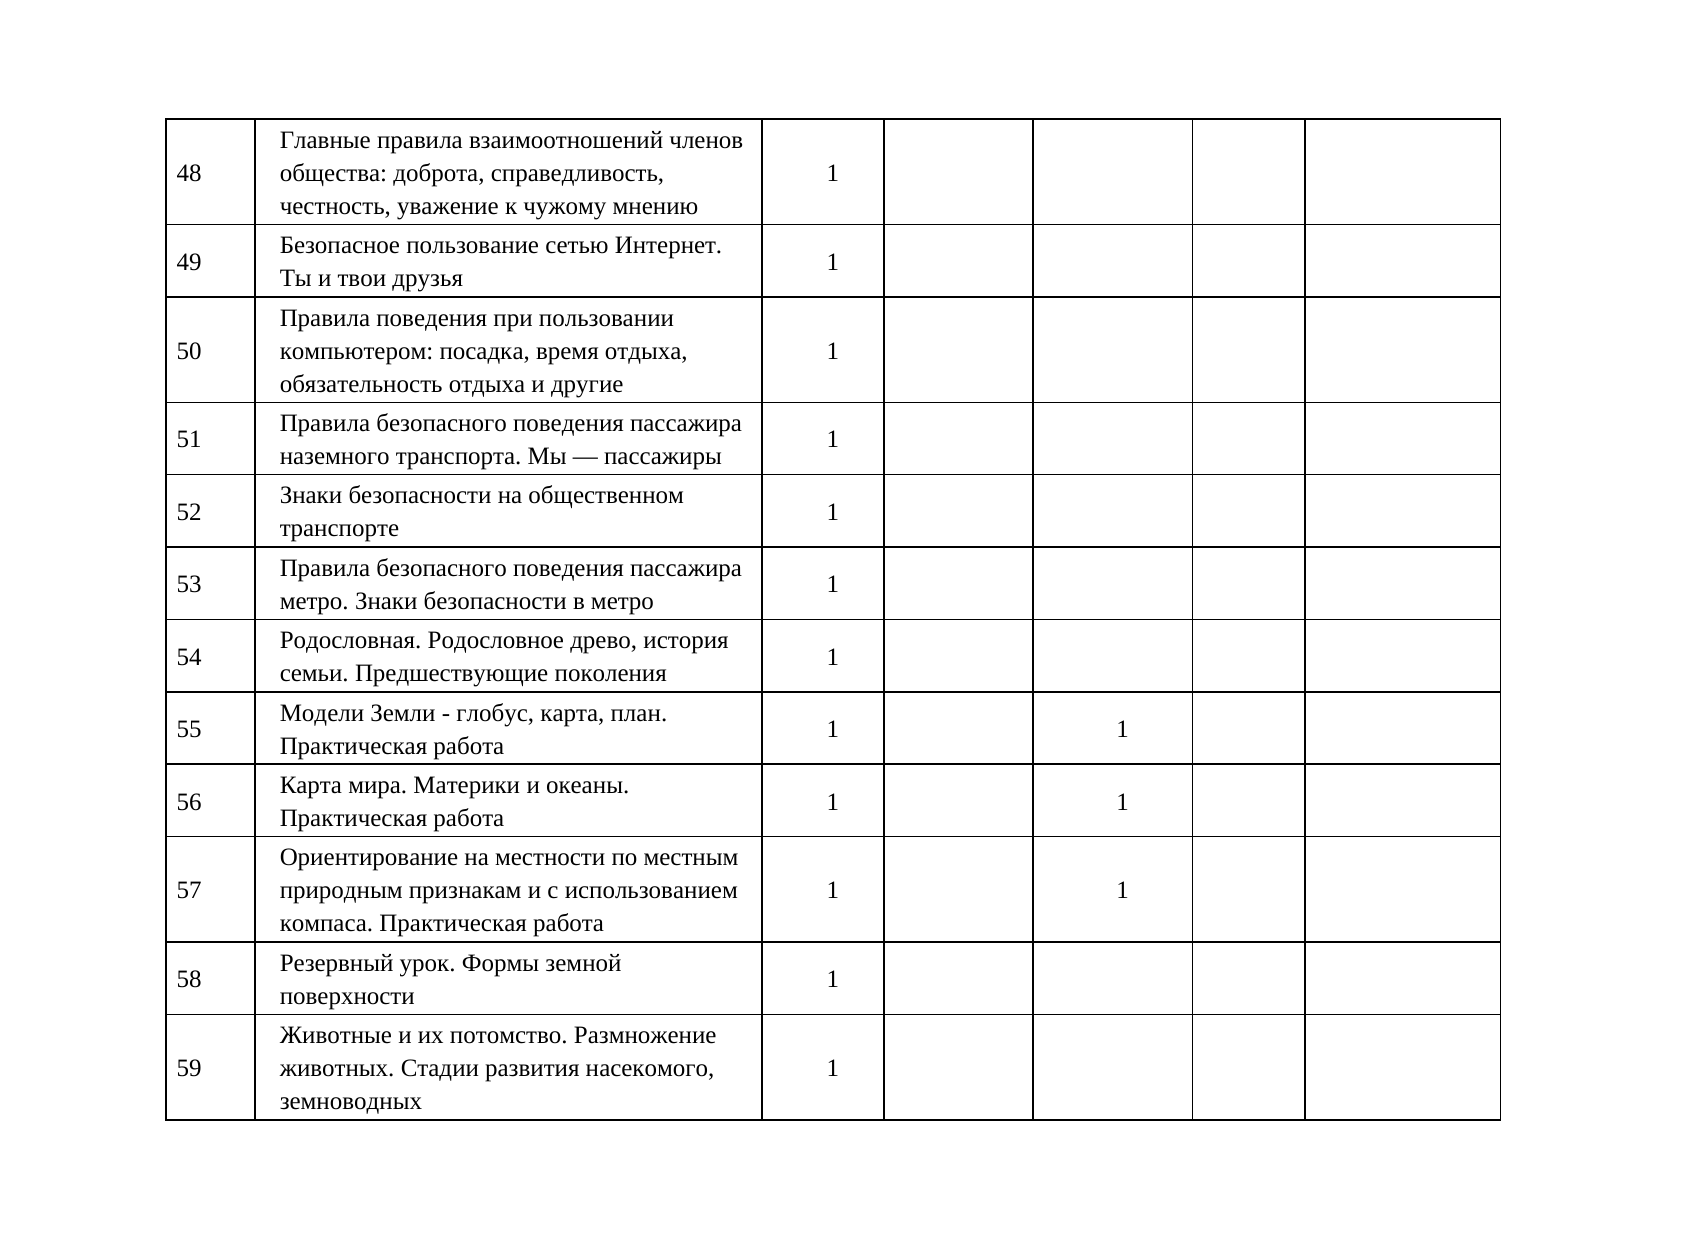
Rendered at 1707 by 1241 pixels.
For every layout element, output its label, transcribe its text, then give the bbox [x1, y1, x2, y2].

table_cell 1 [763, 943, 883, 1013]
table_cell [1034, 475, 1192, 546]
table_cell [1306, 943, 1500, 1013]
table_cell 53 [167, 548, 254, 618]
table_cell 1 [763, 693, 883, 763]
table_cell Главные правила взаимоотношений членов общества: доброта, справедливость, честность, уважение к чужому мнению [256, 120, 761, 223]
table_cell 1 [763, 298, 883, 401]
table_cell 54 [167, 620, 254, 691]
table_cell 58 [167, 943, 254, 1013]
table_cell [885, 1015, 1032, 1119]
table_cell [885, 403, 1032, 474]
table_cell 56 [167, 765, 254, 836]
table_cell Модели Земли - глобус, карта, план. Практическая работа [256, 693, 761, 763]
table_cell [1034, 120, 1192, 223]
table_cell [1193, 225, 1304, 296]
table_cell [1193, 943, 1304, 1013]
table_cell 49 [167, 225, 254, 296]
table_cell 1 [1034, 693, 1192, 763]
table_cell 1 [763, 225, 883, 296]
table_cell 48 [167, 120, 254, 223]
table_cell [1306, 475, 1500, 546]
table_cell [1306, 548, 1500, 618]
table_cell Правила безопасного поведения пассажира наземного транспорта. Мы — пассажиры [256, 403, 761, 474]
table_cell 1 [763, 1015, 883, 1119]
table_cell 59 [167, 1015, 254, 1119]
table_cell Животные и их потомство. Размножение животных. Стадии развития насекомого, земноводных [256, 1015, 761, 1119]
table_cell [1306, 837, 1500, 941]
table_cell 1 [763, 765, 883, 836]
table_cell 1 [1034, 765, 1192, 836]
table_cell 51 [167, 403, 254, 474]
table_cell 1 [1034, 837, 1192, 941]
table_cell [1034, 225, 1192, 296]
table_cell Резервный урок. Формы земной поверхности [256, 943, 761, 1013]
table_cell 50 [167, 298, 254, 401]
table_cell [885, 548, 1032, 618]
table_cell [885, 225, 1032, 296]
table_cell Правила поведения при пользовании компьютером: посадка, время отдыха, обязательность отдыха и другие [256, 298, 761, 401]
table_cell [1034, 1015, 1192, 1119]
table_cell [1193, 403, 1304, 474]
table_cell [1193, 298, 1304, 401]
table_cell [1193, 837, 1304, 941]
table_cell 52 [167, 475, 254, 546]
table_cell [885, 298, 1032, 401]
table_cell [1193, 548, 1304, 618]
table_cell [1193, 120, 1304, 223]
table_cell 1 [763, 548, 883, 618]
table_cell 57 [167, 837, 254, 941]
table_cell [1034, 403, 1192, 474]
table_cell 1 [763, 120, 883, 223]
table_cell 1 [763, 620, 883, 691]
table_cell [885, 620, 1032, 691]
table_cell 1 [763, 403, 883, 474]
table_cell Карта мира. Материки и океаны. Практическая работа [256, 765, 761, 836]
table_cell [1306, 225, 1500, 296]
table_cell [1193, 765, 1304, 836]
table_cell Знаки безопасности на общественном транспорте [256, 475, 761, 546]
table_cell [1034, 620, 1192, 691]
table_cell [1306, 403, 1500, 474]
table_cell [885, 120, 1032, 223]
table_cell [885, 837, 1032, 941]
table_cell Родословная. Родословное древо, история семьи. Предшествующие поколения [256, 620, 761, 691]
table_cell [1193, 693, 1304, 763]
table_cell [1193, 475, 1304, 546]
table_cell [1306, 120, 1500, 223]
table_cell [1306, 1015, 1500, 1119]
table_cell Ориентирование на местности по местным природным признакам и с использованием компаса. Практическая работа [256, 837, 761, 941]
table_cell [1034, 943, 1192, 1013]
table_cell [885, 943, 1032, 1013]
table_cell [885, 693, 1032, 763]
table_cell [1034, 548, 1192, 618]
table_cell [1306, 693, 1500, 763]
table_cell [1034, 298, 1192, 401]
table_cell Правила безопасного поведения пассажира метро. Знаки безопасности в метро [256, 548, 761, 618]
table_cell [1193, 1015, 1304, 1119]
table_cell Безопасное пользование сетью Интернет. Ты и твои друзья [256, 225, 761, 296]
table_cell 1 [763, 837, 883, 941]
table_cell [1306, 765, 1500, 836]
table_cell 55 [167, 693, 254, 763]
table_cell [1193, 620, 1304, 691]
table_cell [1306, 620, 1500, 691]
table_cell [885, 475, 1032, 546]
table_cell 1 [763, 475, 883, 546]
table_cell [885, 765, 1032, 836]
table_cell [1306, 298, 1500, 401]
